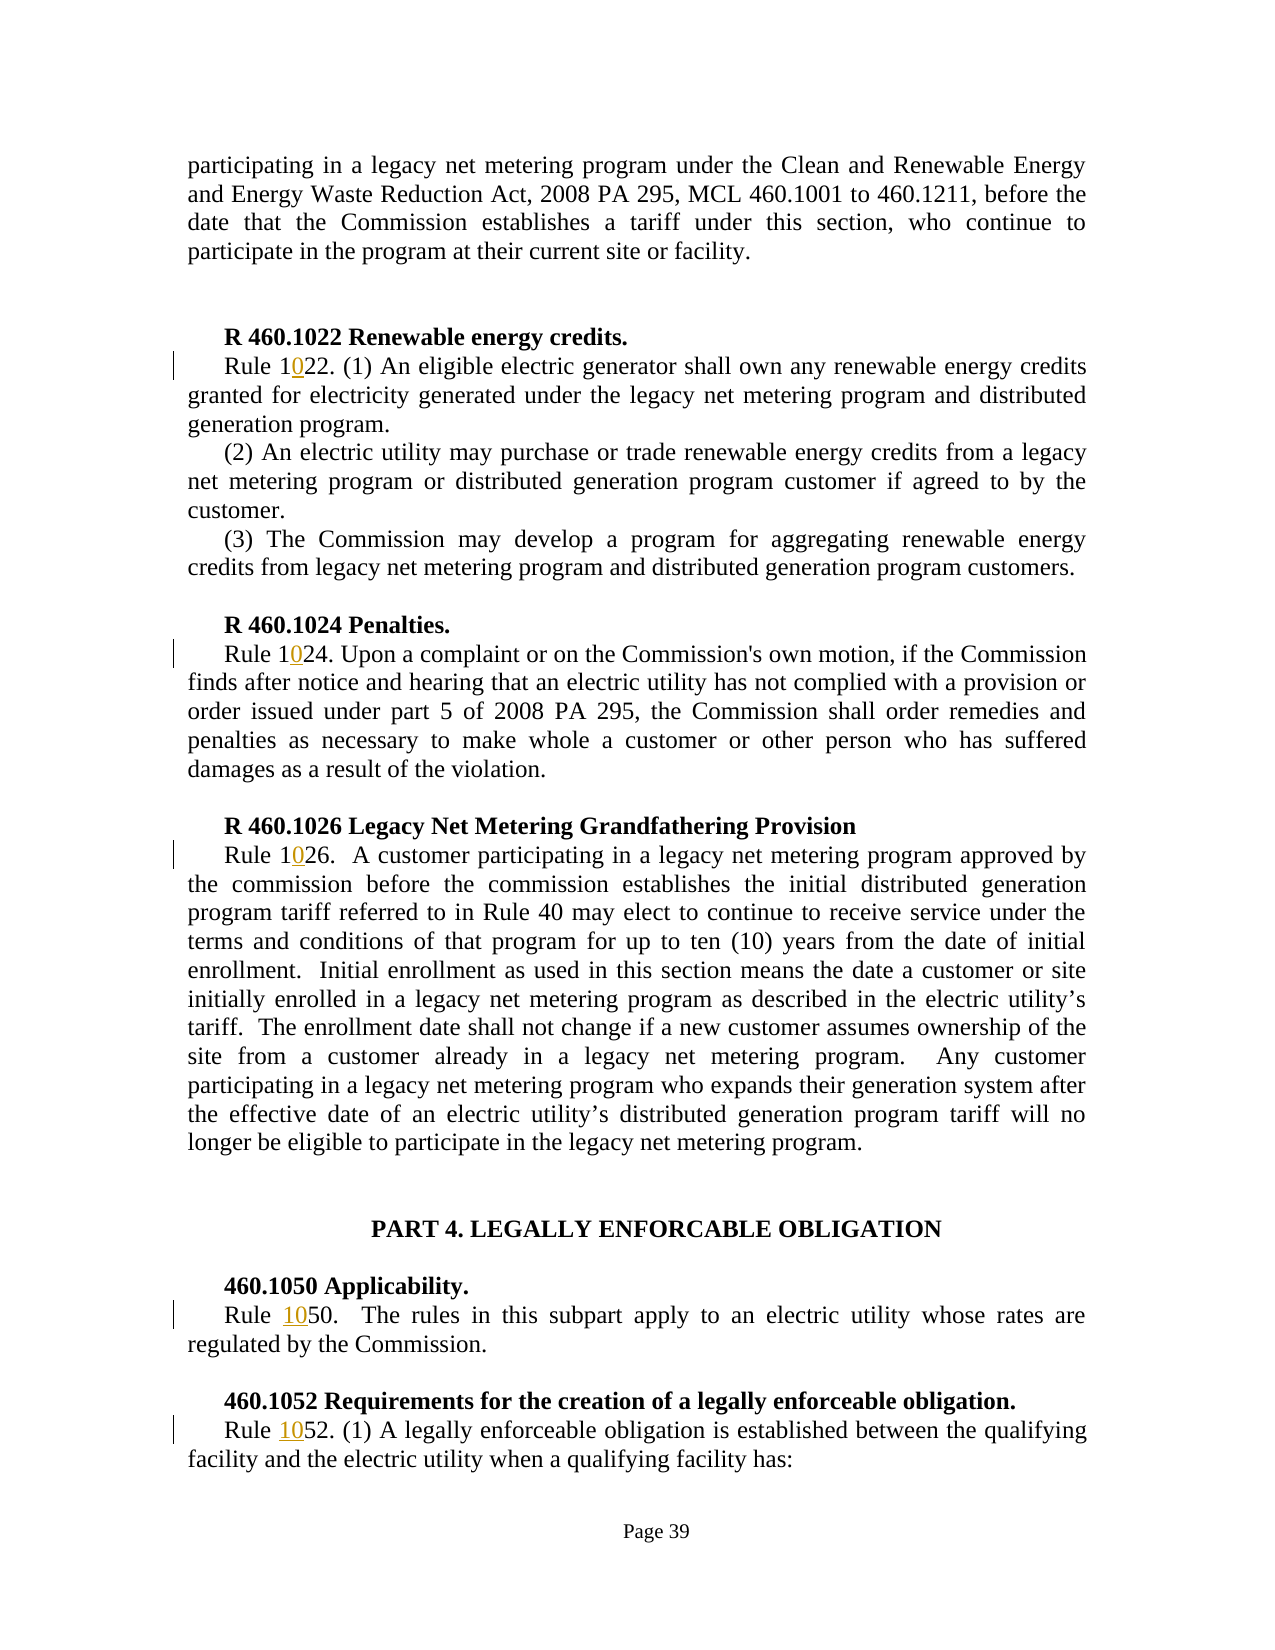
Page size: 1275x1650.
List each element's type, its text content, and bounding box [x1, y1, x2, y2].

text (3) The Commission may develop a program for aggregating renewable energy credits from legacy net metering program and distributed generation program customers. [187, 524, 1087, 581]
text R 460.1024 Penalties. [187, 610, 1087, 639]
text Rule 50. The rules in this subpart apply to an electric utility whose rates are regulated by the Commission. [187, 1300, 1087, 1357]
text R 460.1022 Renewable energy credits. [187, 322, 1087, 351]
text Rule 52. (1) A legally enforceable obligation is established between the qualifying facility and the electric utility when a qualifying facility has: [187, 1415, 1087, 1472]
text PART 4. LEGALLY ENFORCABLE OBLIGATION [189, 1214, 1087, 1242]
text (2) An electric utility may purchase or trade renewable energy credits from a legacy net metering program or distributed generation program customer if agreed to by the customer. [187, 437, 1087, 524]
text 460.1050 Applicability. [187, 1271, 1087, 1300]
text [187, 150, 1087, 265]
text Rule 122. (1) An eligible electric generator shall own any renewable energy credits granted for electricity generated under the legacy net metering program and distributed generation program. [187, 351, 1087, 437]
text Rule 126. A customer participating in a legacy net metering program approved by the commission before the commission establishes the initial distributed generation program tariff referred to in Rule 40 may elect to continue to receive service under the terms and conditions of that program for up to ten (10) years from the date of initial enrollment. Initial enrollment as used in this section means the date a customer or site initially enrolled in a legacy net metering program as described in the electric utility’s tariff. The enrollment date shall not change if a new customer assumes ownership of the site from a customer already in a legacy net metering program. Any customer participating in a legacy net metering program who expands their generation system after the effective date of an electric utility’s distributed generation program tariff will no longer be eligible to participate in the legacy net metering program. [187, 840, 1087, 1156]
text R 460.1026 Legacy Net Metering Grandfathering Provision [187, 811, 1087, 840]
text Rule 124. Upon a complaint or on the Commission's own motion, if the Commission finds after notice and hearing that an electric utility has not complied with a provision or order issued under part 5 of 2008 PA 295, the Commission shall order remedies and penalties as necessary to make whole a customer or other person who has suffered damages as a result of the violation. [187, 639, 1087, 782]
text 460.1052 Requirements for the creation of a legally enforceable obligation. [187, 1386, 1087, 1415]
